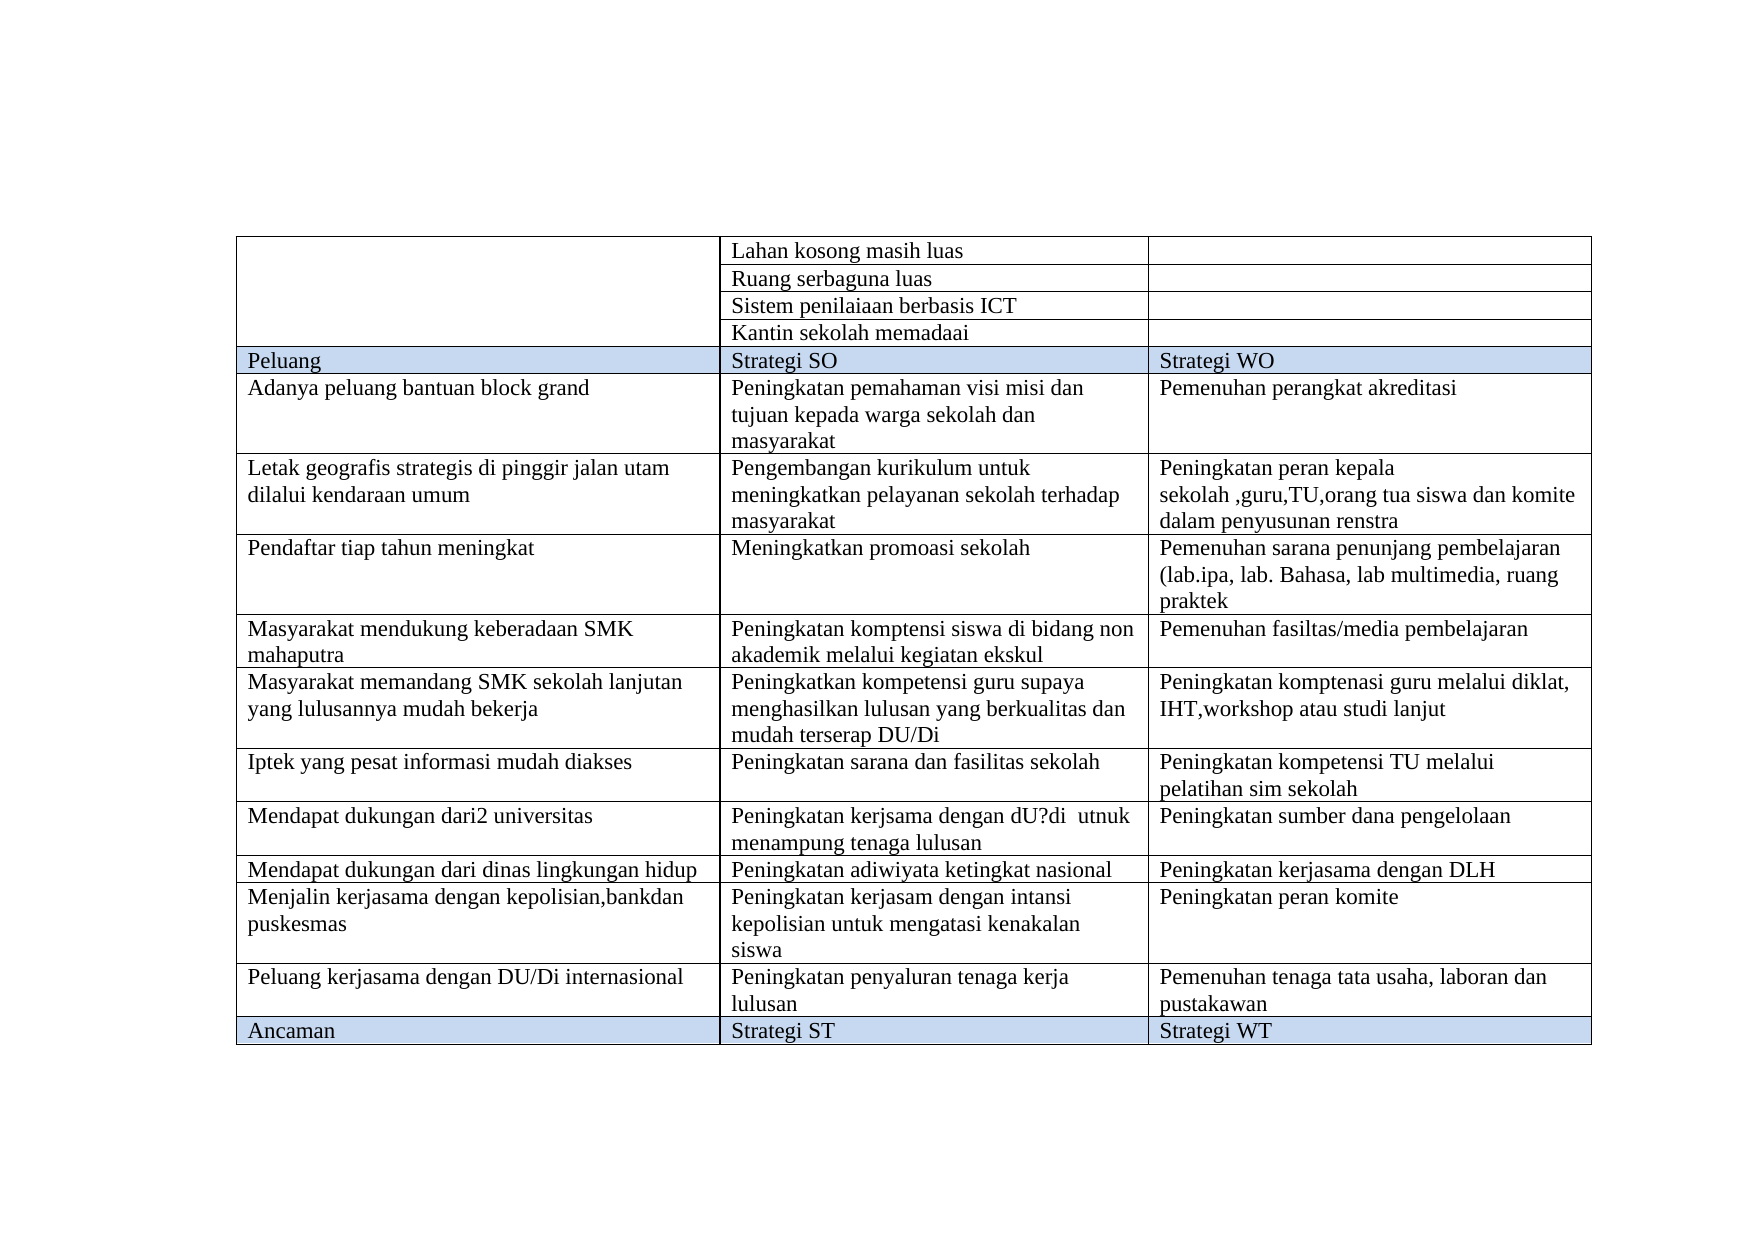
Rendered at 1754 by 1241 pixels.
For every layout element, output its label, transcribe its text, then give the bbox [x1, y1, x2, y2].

table_cell Pemenuhan fasiltas/media pembelajaran [1149, 615, 1591, 667]
table_cell Pemenuhan sarana penunjang pembelajaran (lab.ipa, lab. Bahasa, lab multimedia, ruang praktek [1149, 535, 1591, 613]
table_cell Pendaftar tiap tahun meningkat [237, 535, 719, 613]
table_cell Peningkatan sumber dana pengelolaan [1149, 802, 1591, 855]
table_cell Mendapat dukungan dari2 universitas [237, 802, 719, 855]
table_cell Peningkatan peran kepala sekolah ,guru,TU,orang tua siswa dan komite dalam penyusunan renstra [1149, 454, 1591, 533]
table_cell Peningkatan komptenasi guru melalui diklat, IHT,workshop atau studi lanjut [1149, 668, 1591, 747]
table_cell Strategi SO [721, 347, 1148, 373]
table_cell Masyarakat memandang SMK sekolah lanjutan yang lulusannya mudah bekerja [237, 668, 719, 747]
table_cell Lahan kosong masih luas [721, 237, 1148, 264]
table_cell [1149, 237, 1591, 264]
table_cell Adanya peluang bantuan block grand [237, 374, 719, 453]
table_cell Peningkatan pemahaman visi misi dan tujuan kepada warga sekolah dan masyarakat [721, 374, 1148, 453]
table_cell Kantin sekolah memadaai [721, 320, 1148, 346]
table_cell Mendapat dukungan dari dinas lingkungan hidup [237, 856, 719, 882]
table_cell Peningkatan komptensi siswa di bidang non akademik melalui kegiatan ekskul [721, 615, 1148, 667]
table_cell Meningkatkan promoasi sekolah [721, 535, 1148, 613]
table_cell Letak geografis strategis di pinggir jalan utam dilalui kendaraan umum [237, 454, 719, 533]
table_cell Pemenuhan tenaga tata usaha, laboran dan pustakawan [1149, 964, 1591, 1016]
table_cell Ancaman [237, 1017, 719, 1043]
table_cell Iptek yang pesat informasi mudah diakses [237, 749, 719, 801]
table_cell Masyarakat mendukung keberadaan SMK mahaputra [237, 615, 719, 667]
table_cell Peningkatan kerjsama dengan dU?di utnuk menampung tenaga lulusan [721, 802, 1148, 855]
table_cell Pemenuhan perangkat akreditasi [1149, 374, 1591, 453]
table_cell Peningkatan kerjasama dengan DLH [1149, 856, 1591, 882]
table_cell Peningkatan kerjasam dengan intansi kepolisian untuk mengatasi kenakalan siswa [721, 883, 1148, 962]
table_cell Ruang serbaguna luas [721, 265, 1148, 291]
table_cell Peningkatan sarana dan fasilitas sekolah [721, 749, 1148, 801]
table_cell Peningkatan kompetensi TU melalui pelatihan sim sekolah [1149, 749, 1591, 801]
table_cell Menjalin kerjasama dengan kepolisian,bankdan puskesmas [237, 883, 719, 962]
table_cell [1149, 265, 1591, 291]
table_cell Peluang kerjasama dengan DU/Di internasional [237, 964, 719, 1016]
table_cell [1149, 320, 1591, 346]
table_cell [1149, 292, 1591, 318]
table_cell Peningkatan peran komite [1149, 883, 1591, 962]
table_cell Strategi WT [1149, 1017, 1591, 1043]
table_cell Sistem penilaiaan berbasis ICT [721, 292, 1148, 318]
table_cell Peningkatkan kompetensi guru supaya menghasilkan lulusan yang berkualitas dan mudah terserap DU/Di [721, 668, 1148, 747]
table_cell Strategi WO [1149, 347, 1591, 373]
table_cell Strategi ST [721, 1017, 1148, 1043]
table_cell Peluang [237, 347, 719, 373]
table_cell Peningkatan adiwiyata ketingkat nasional [721, 856, 1148, 882]
table_cell Pengembangan kurikulum untuk meningkatkan pelayanan sekolah terhadap masyarakat [721, 454, 1148, 533]
table_cell Peningkatan penyaluran tenaga kerja lulusan [721, 964, 1148, 1016]
